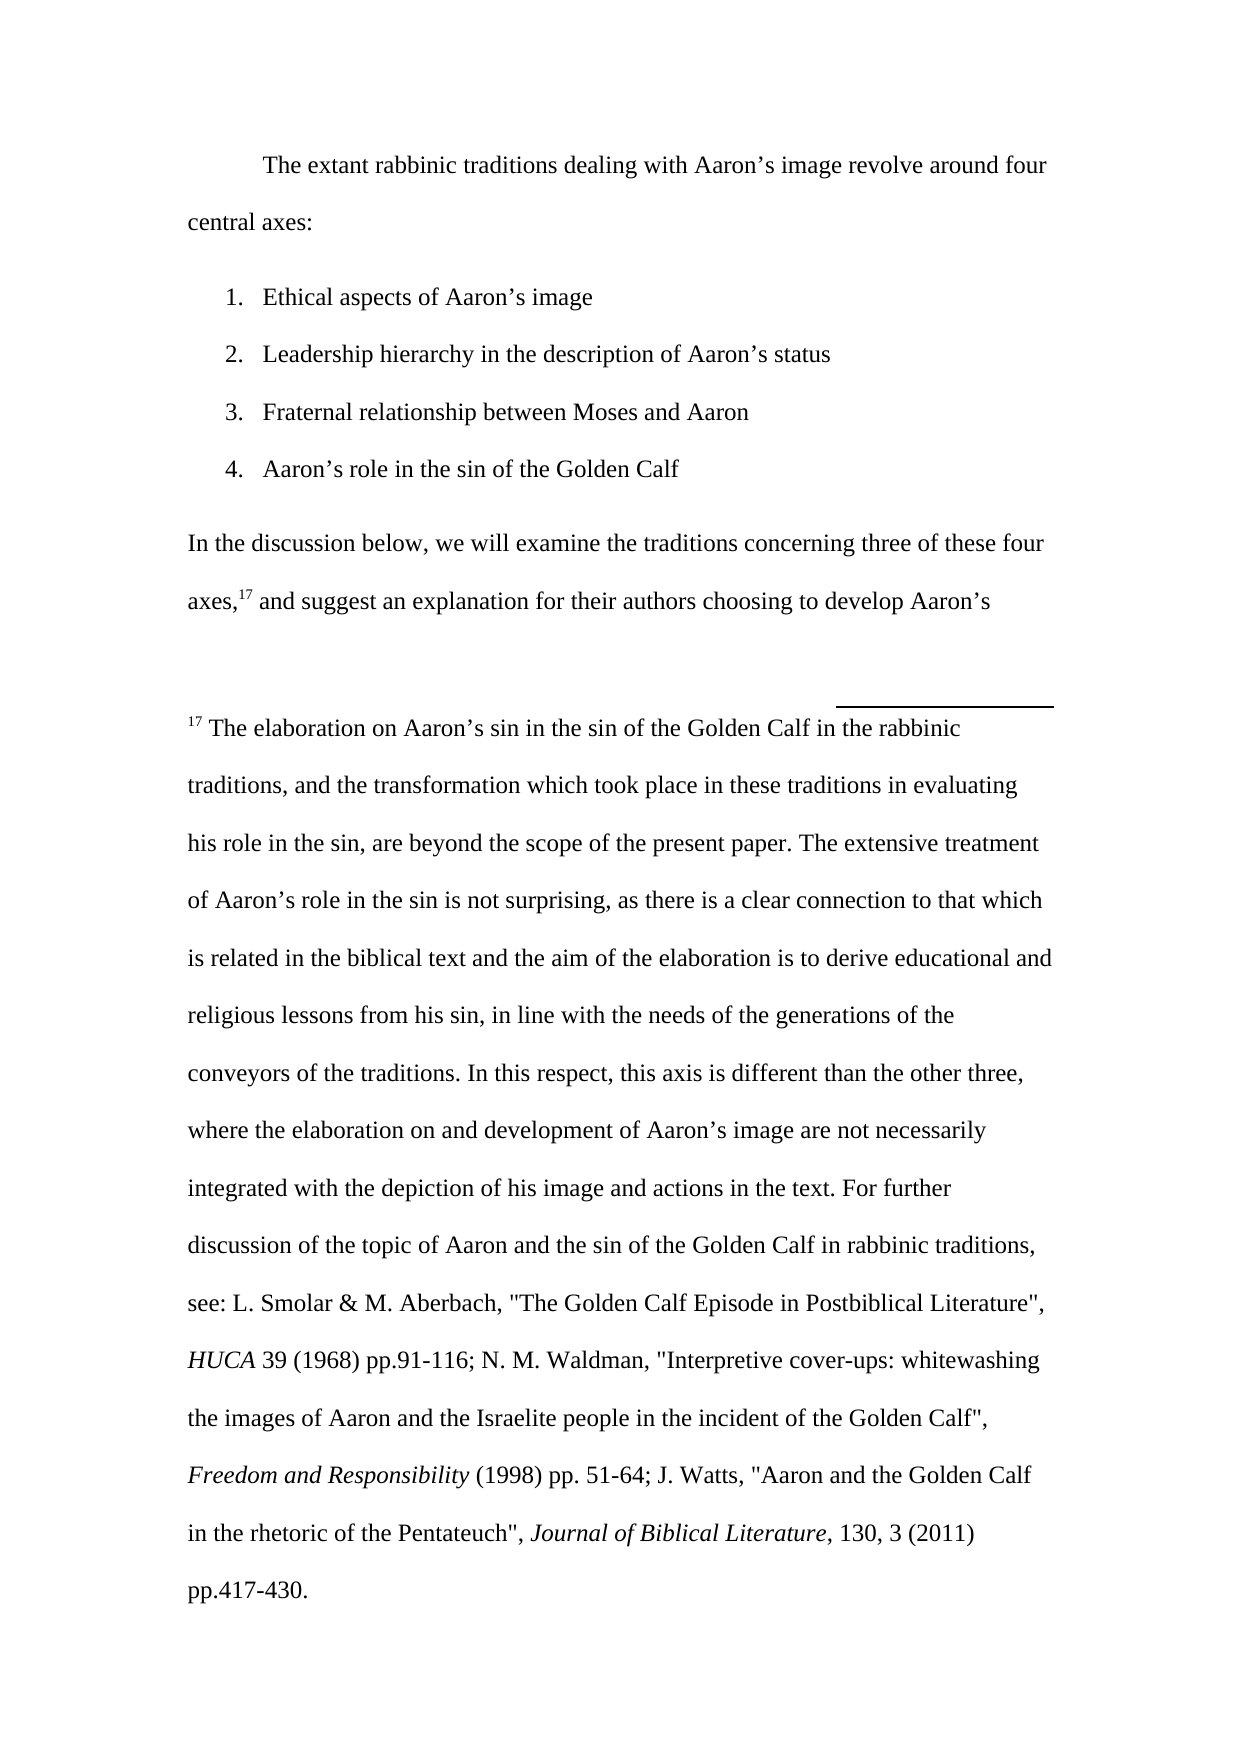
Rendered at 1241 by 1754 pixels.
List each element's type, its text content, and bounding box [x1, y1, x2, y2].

list Aaron’s role in the sin of the Golden Calf [225, 454, 1053, 483]
list Leadership hierarchy in the description of Aaron’s status [225, 339, 1053, 368]
list Ethical aspects of Aaron’s image [225, 282, 1053, 310]
text In the discussion below, we will examine the traditions concerning three of these four axes, and suggest an explanation for their authors choosing to develop Aaron’s image based on these parameters, while almost entirely ignoring his role in the area of the Temple rite. [187, 528, 1053, 614]
list Fraternal relationship between Moses and Aaron [225, 397, 1053, 425]
text The extant rabbinic traditions dealing with Aaron’s image revolve around four central axes: [187, 150, 1053, 236]
